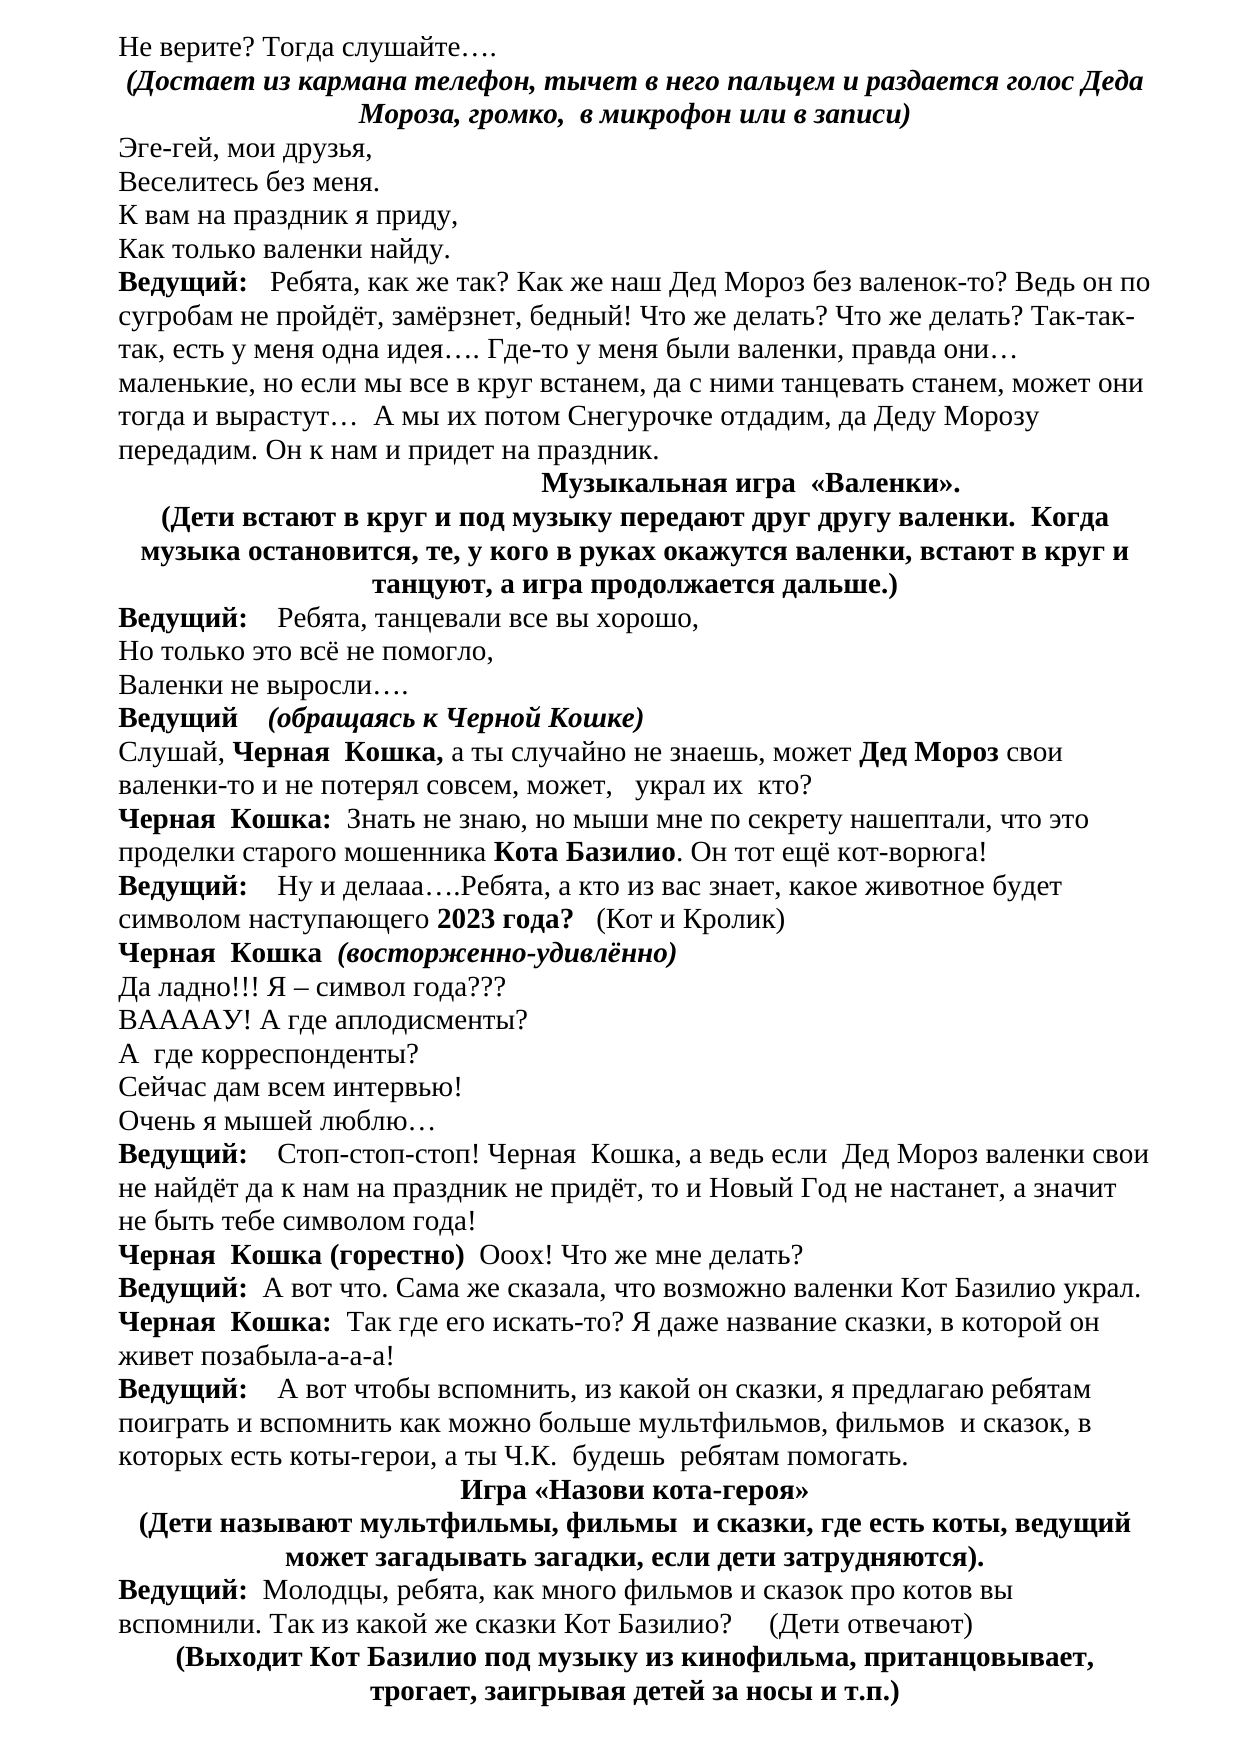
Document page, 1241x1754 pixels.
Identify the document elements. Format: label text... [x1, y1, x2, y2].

text Да ладно!!! Я – символ года??? [118, 969, 1152, 1002]
text Черная Кошка (горестно) Ооох! Что же мне делать? [118, 1237, 1152, 1271]
text Ведущий: А вот что. Сама же сказала, что возможно валенки Кот Базилио украл. [118, 1271, 1152, 1304]
text Как только валенки найду. [118, 231, 1152, 264]
text Веселитесь без меня. [118, 164, 1152, 197]
text Ведущий: А вот чтобы вспомнить, из какой он сказки, я предлагаю ребятам поиграть и вспомнить как можно больше мультфильмов, фильмов и сказок, в которых есть коты-герои, а ты Ч.К. будешь ребятам помогать. [118, 1371, 1152, 1472]
text (Дети встают в круг и под музыку передают друг другу валенки. Когда музыка остановится, те, у кого в руках окажутся валенки, встают в круг и танцуют, а игра продолжается дальше.) [118, 499, 1152, 600]
text Ведущий: Молодцы, ребята, как много фильмов и сказок про котов вы вспомнили. Так из какой же сказки Кот Базилио? (Дети отвечают) [118, 1572, 1152, 1639]
text (Дети называют мультфильмы, фильмы и сказки, где есть коты, ведущий может загадывать загадки, если дети затрудняются). [118, 1505, 1152, 1572]
text Ведущий: Ну и делааа….Ребята, а кто из вас знает, какое животное будет символом наступающего 2023 года? (Кот и Кролик) [118, 868, 1152, 935]
text Черная Кошка: Так где его искать-то? Я даже название сказки, в которой он живет позабыла-а-а-а! [118, 1304, 1152, 1371]
text Слушай, Черная Кошка, а ты случайно не знаешь, может Дед Мороз свои валенки-то и не потерял совсем, может, украл их кто? [118, 734, 1152, 801]
text Ведущий: Ребята, танцевали все вы хорошо, [118, 600, 1152, 633]
text ВААААУ! А где аплодисменты? [118, 1002, 1152, 1036]
text А где корреспонденты? [118, 1036, 1152, 1069]
text Эге-гей, мои друзья, [118, 130, 1152, 164]
text К вам на праздник я приду, [118, 197, 1152, 231]
text Не верите? Тогда слушайте…. [118, 29, 1152, 63]
text Сейчас дам всем интервью! [118, 1069, 1152, 1103]
text Валенки не выросли…. [118, 667, 1152, 700]
text Очень я мышей люблю… [118, 1103, 1152, 1136]
text Ведущий: Стоп-стоп-стоп! Черная Кошка, а ведь если Дед Мороз валенки свои не найдёт да к нам на праздник не придёт, то и Новый Год не настанет, а значит не быть тебе символом года! [118, 1136, 1152, 1237]
text (Выходит Кот Базилио под музыку из кинофильма, пританцовывает, трогает, заигрывая детей за носы и т.п.) [118, 1639, 1152, 1707]
text Но только это всё не помогло, [118, 633, 1152, 667]
text Игра «Назови кота-героя» [118, 1472, 1152, 1505]
text Ведущий (обращаясь к Черной Кошке) [118, 700, 1152, 734]
text (Достает из кармана телефон, тычет в него пальцем и раздается голос Деда Мороза, громко, в микрофон или в записи) [118, 63, 1152, 130]
text Черная Кошка (восторженно-удивлённо) [118, 935, 1152, 969]
text Музыкальная игра «Валенки». [118, 466, 1152, 499]
text Ведущий: Ребята, как же так? Как же наш Дед Мороз без валенок-то? Ведь он по сугробам не пройдёт, замёрзнет, бедный! Что же делать? Что же делать? Так-так-так, есть у меня одна идея…. Где-то у меня были валенки, правда они…маленькие, но если мы все в круг встанем, да с ними танцевать станем, может они тогда и вырастут… А мы их потом Снегурочке отдадим, да Деду Морозу передадим. Он к нам и придет на праздник. [118, 264, 1152, 466]
text Черная Кошка: Знать не знаю, но мыши мне по секрету нашептали, что это проделки старого мошенника Кота Базилио. Он тот ещё кот-ворюга! [118, 801, 1152, 868]
